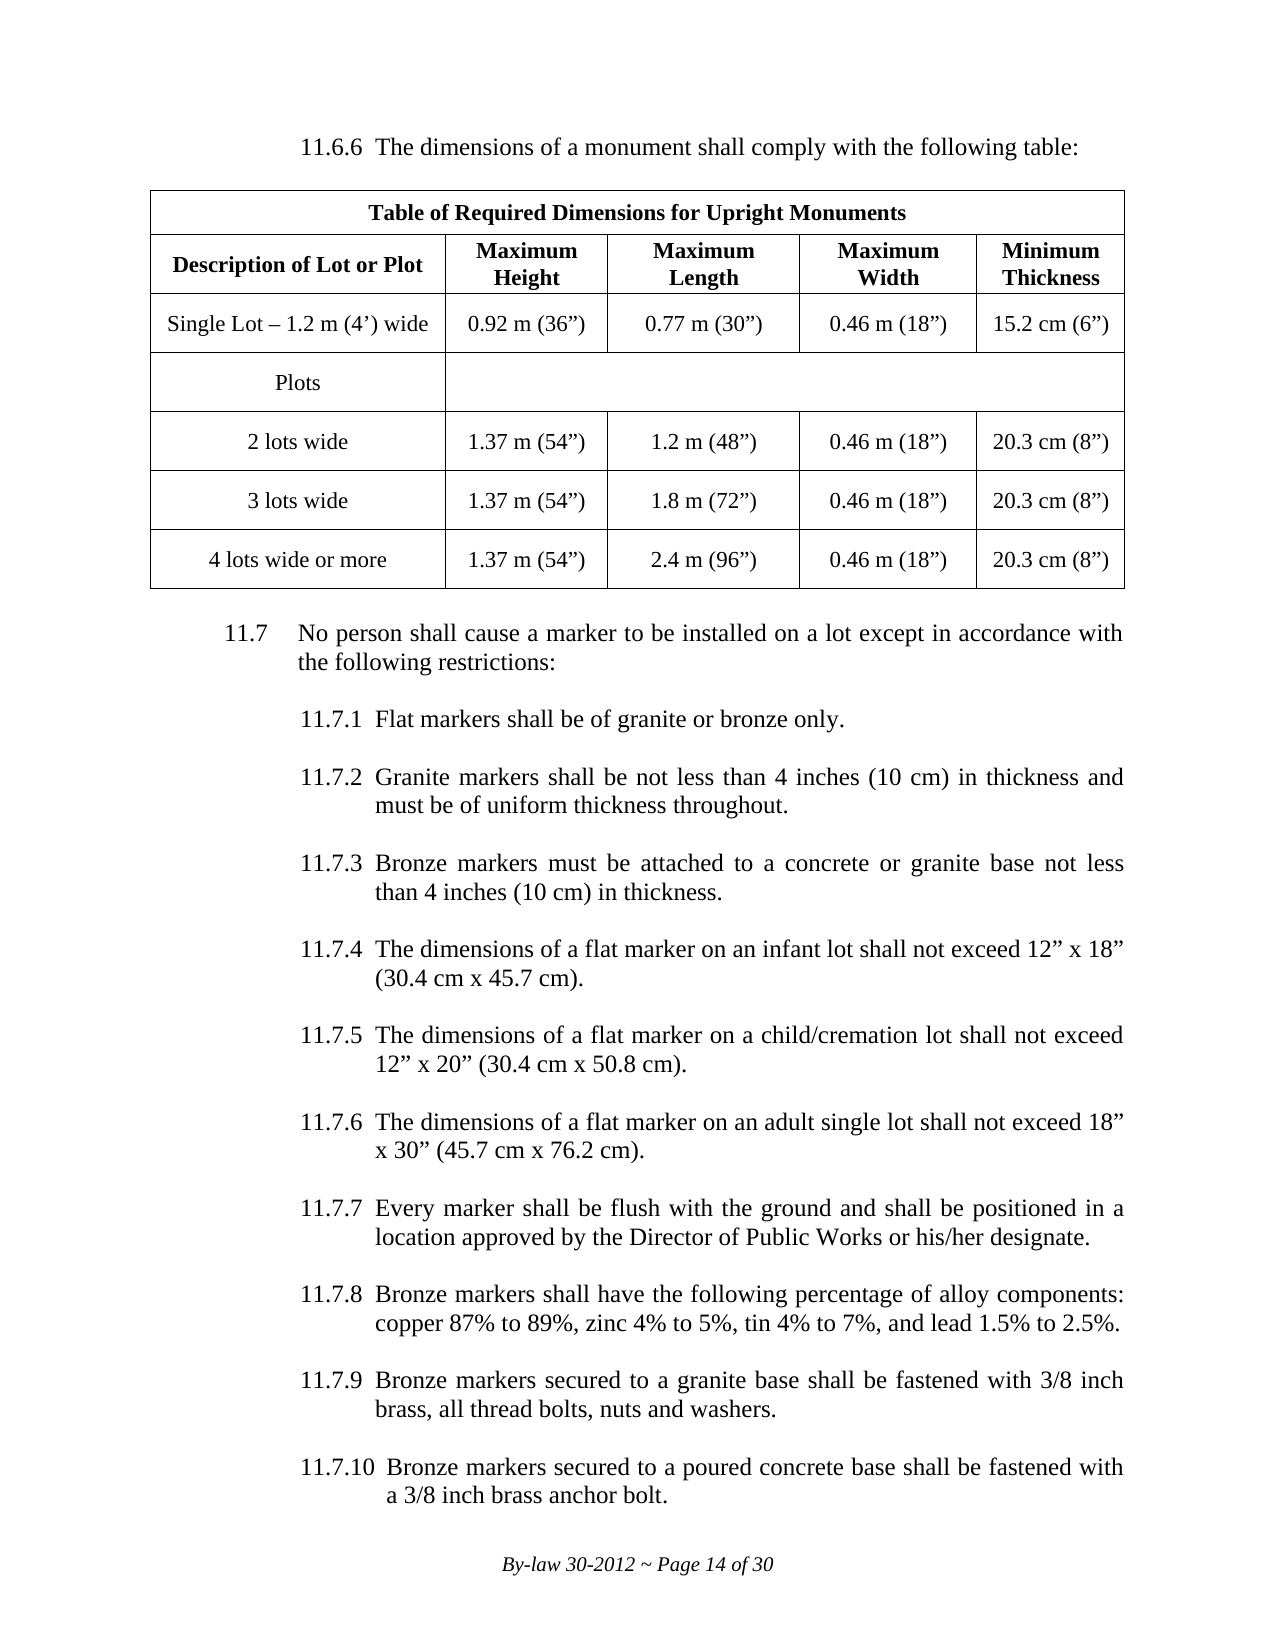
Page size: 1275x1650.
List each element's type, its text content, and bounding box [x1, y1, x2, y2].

text 11.7.9 Bronze markers secured to a granite base shall be fastened with 3/8 inch brass, all thread bolts, nuts and washers. [300, 1366, 1125, 1423]
table_cell 20.3 cm (8”) [977, 412, 1124, 470]
table_cell 1.37 m (54”) [446, 471, 607, 529]
table_cell 1.8 m (72”) [608, 471, 799, 529]
table_cell 20.3 cm (8”) [977, 530, 1124, 588]
table_cell 20.3 cm (8”) [977, 471, 1124, 529]
table_cell 2 lots wide [151, 412, 445, 470]
table_cell Maximum Length [608, 235, 799, 293]
table_cell 0.46 m (18”) [800, 471, 976, 529]
table_cell [446, 353, 1124, 411]
table_cell 0.46 m (18”) [800, 294, 976, 352]
text 11.7.4 The dimensions of a flat marker on an infant lot shall not exceed 12” x 18” (30.4 cm x 45.7 cm). [300, 934, 1125, 992]
text 11.7.10 Bronze markers secured to a poured concrete base shall be fastened with a 3/8 inch brass anchor bolt. [300, 1452, 1125, 1509]
text 11.7.8 Bronze markers shall have the following percentage of alloy components: copper 87% to 89%, zinc 4% to 5%, tin 4% to 7%, and lead 1.5% to 2.5%. [300, 1279, 1125, 1337]
text 11.7.1 Flat markers shall be of granite or bronze only. [150, 704, 1125, 733]
table_cell 0.46 m (18”) [800, 412, 976, 470]
text 11.7 No person shall cause a marker to be installed on a lot except in accordance with the following restrictions: [224, 618, 1125, 676]
table_cell 1.37 m (54”) [446, 412, 607, 470]
text 11.7.6 The dimensions of a flat marker on an adult single lot shall not exceed 18” x 30” (45.7 cm x 76.2 cm). [300, 1107, 1125, 1164]
table_cell 0.77 m (30”) [608, 294, 799, 352]
table_cell 3 lots wide [151, 471, 445, 529]
table_cell 1.37 m (54”) [446, 530, 607, 588]
text 11.7.5 The dimensions of a flat marker on a child/cremation lot shall not exceed 12” x 20” (30.4 cm x 50.8 cm). [300, 1021, 1125, 1078]
table_header Table of Required Dimensions for Upright Monuments [151, 191, 1124, 234]
table_cell Single Lot – 1.2 m (4’) wide [151, 294, 445, 352]
text 11.6.6 The dimensions of a monument shall comply with the following table: [150, 132, 1125, 161]
table_cell Maximum Width [800, 235, 976, 293]
table_cell 0.92 m (36”) [446, 294, 607, 352]
table_cell Plots [151, 353, 445, 411]
table_cell 2.4 m (96”) [608, 530, 799, 588]
text 11.7.3 Bronze markers must be attached to a concrete or granite base not less than 4 inches (10 cm) in thickness. [300, 848, 1125, 906]
text 11.7.7 Every marker shall be flush with the ground and shall be positioned in a location approved by the Director of Public Works or his/her designate. [300, 1193, 1125, 1251]
table_cell Maximum Height [446, 235, 607, 293]
table_cell 0.46 m (18”) [800, 530, 976, 588]
table_cell 4 lots wide or more [151, 530, 445, 588]
table_cell Minimum Thickness [977, 235, 1124, 293]
table_cell Description of Lot or Plot [151, 235, 445, 293]
table_cell 1.2 m (48”) [608, 412, 799, 470]
table_cell 15.2 cm (6”) [977, 294, 1124, 352]
text 11.7.2 Granite markers shall be not less than 4 inches (10 cm) in thickness and must be of uniform thickness throughout. [300, 762, 1125, 819]
